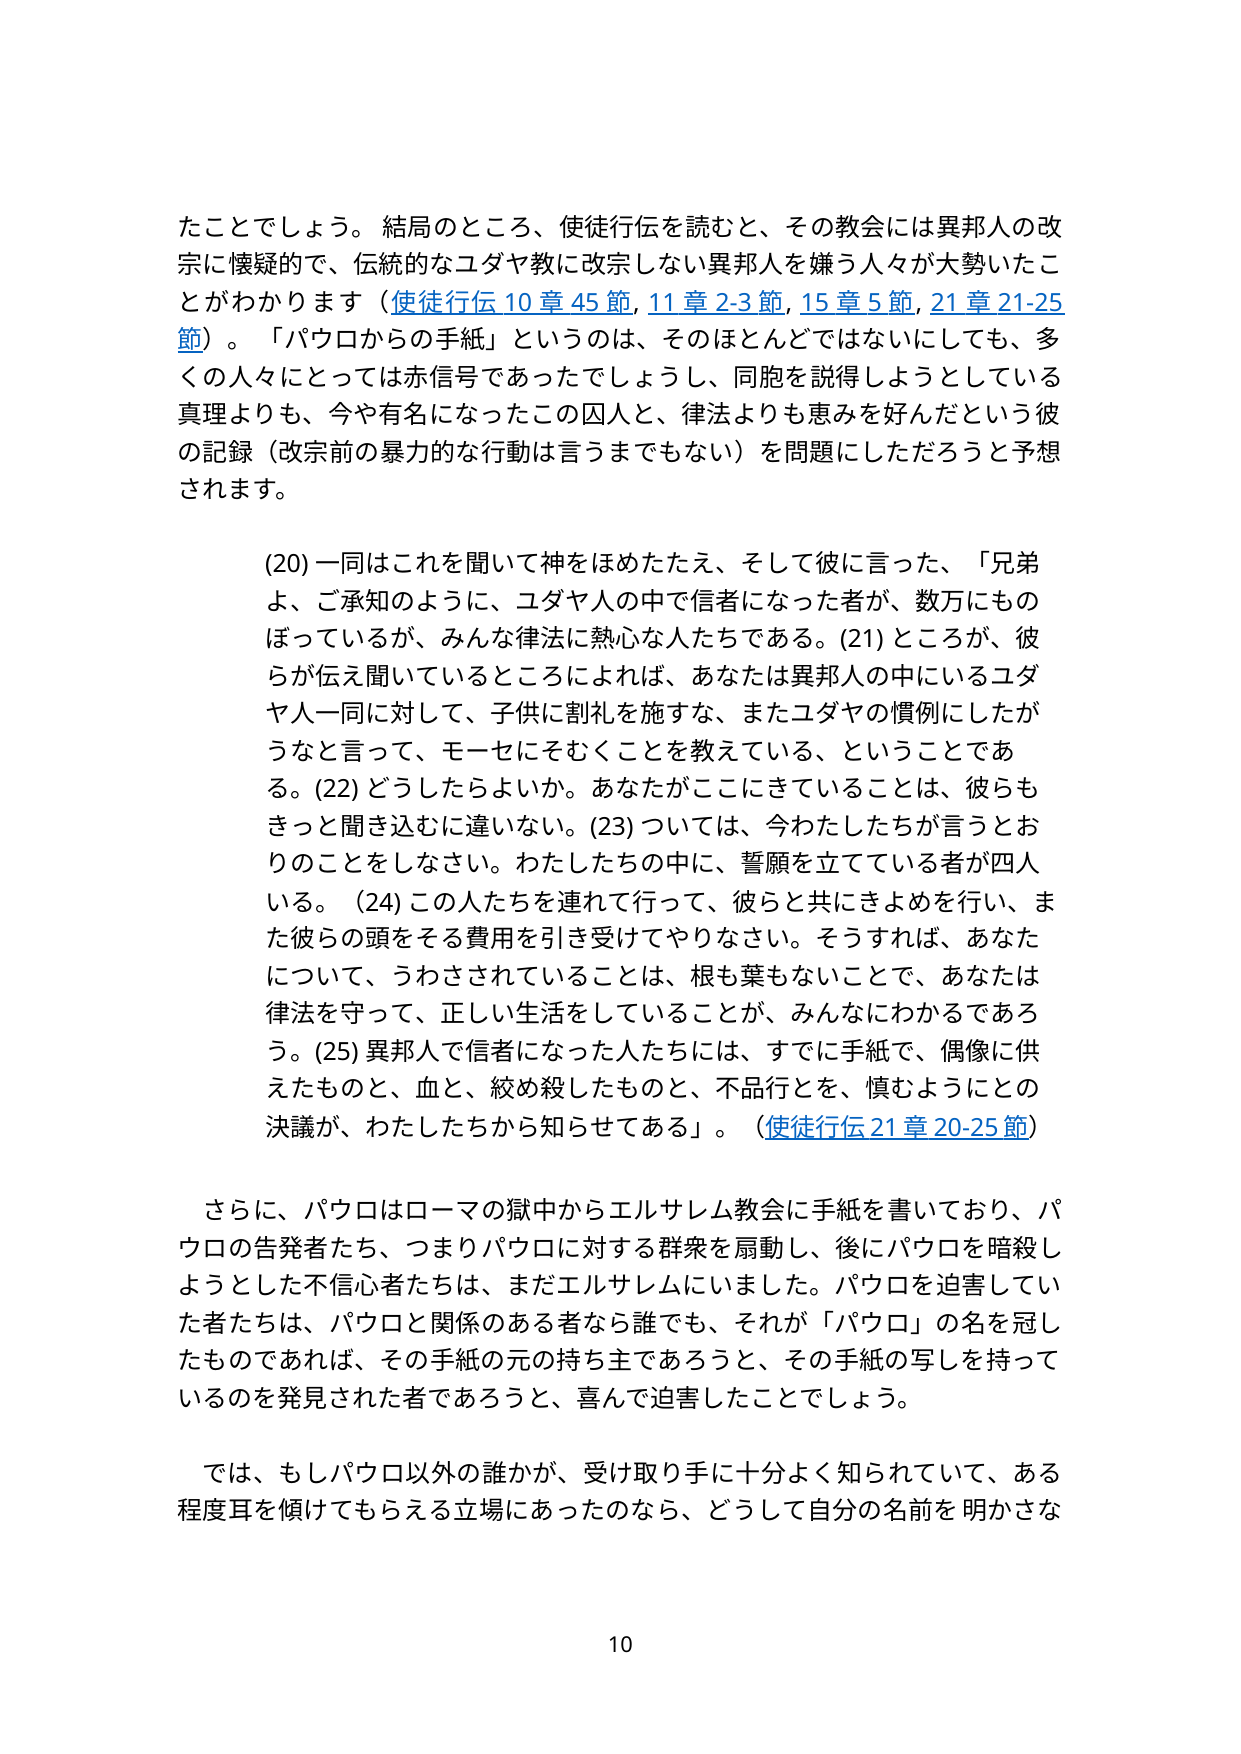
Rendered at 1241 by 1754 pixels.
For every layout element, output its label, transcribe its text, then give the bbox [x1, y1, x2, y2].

text さらに、パウロはローマの獄中からエルサレム教会に手紙を書いており、パウロの告発者たち、つまりパウロに対する群衆を扇動し、後にパウロを暗殺しようとした不信心者たちは、まだエルサレムにいました。パウロを迫害していた者たちは、パウロと関係のある者なら誰でも、それが「パウロ」の名を冠したものであれば、その手紙の元の持ち主であろうと、その手紙の写しを持っているのを発見された者であろうと、喜んで迫害したことでしょう。 [177, 1190, 1063, 1415]
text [177, 1453, 1063, 1528]
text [177, 207, 1063, 507]
text (20) 一同はこれを聞いて神をほめたたえ、そして彼に言った、「兄弟よ、ご承知のように、ユダヤ人の中で信者になった者が、数万にものぼっているが、みんな律法に熱心な人たちである。(21) ところが、彼らが伝え聞いているところによれば、あなたは異邦人の中にいるユダヤ人一同に対して、子供に割礼を施すな、またユダヤの慣例にしたがうなと言って、モーセにそむくことを教えている、ということである。(22) どうしたらよいか。あなたがここにきていることは、彼らもきっと聞き込むに違いない。(23) ついては、今わたしたちが言うとおりのことをしなさい。わたしたちの中に、誓願を立てている者が四人いる。（24) この人たちを連れて行って、彼らと共にきよめを行い、また彼らの頭をそる費用を引き受けてやりなさい。そうすれば、あなたについて、うわさされていることは、根も葉もないことで、あなたは律法を守って、正しい生活をしていることが、みんなにわかるであろう。(25) 異邦人で信者になった人たちには、すでに手紙で、偶像に供えたものと、血と、絞め殺したものと、不品行とを、慎むようにとの決議が、わたしたちから知らせてある」。（使徒行伝21章20-25節） [265, 544, 1063, 1144]
